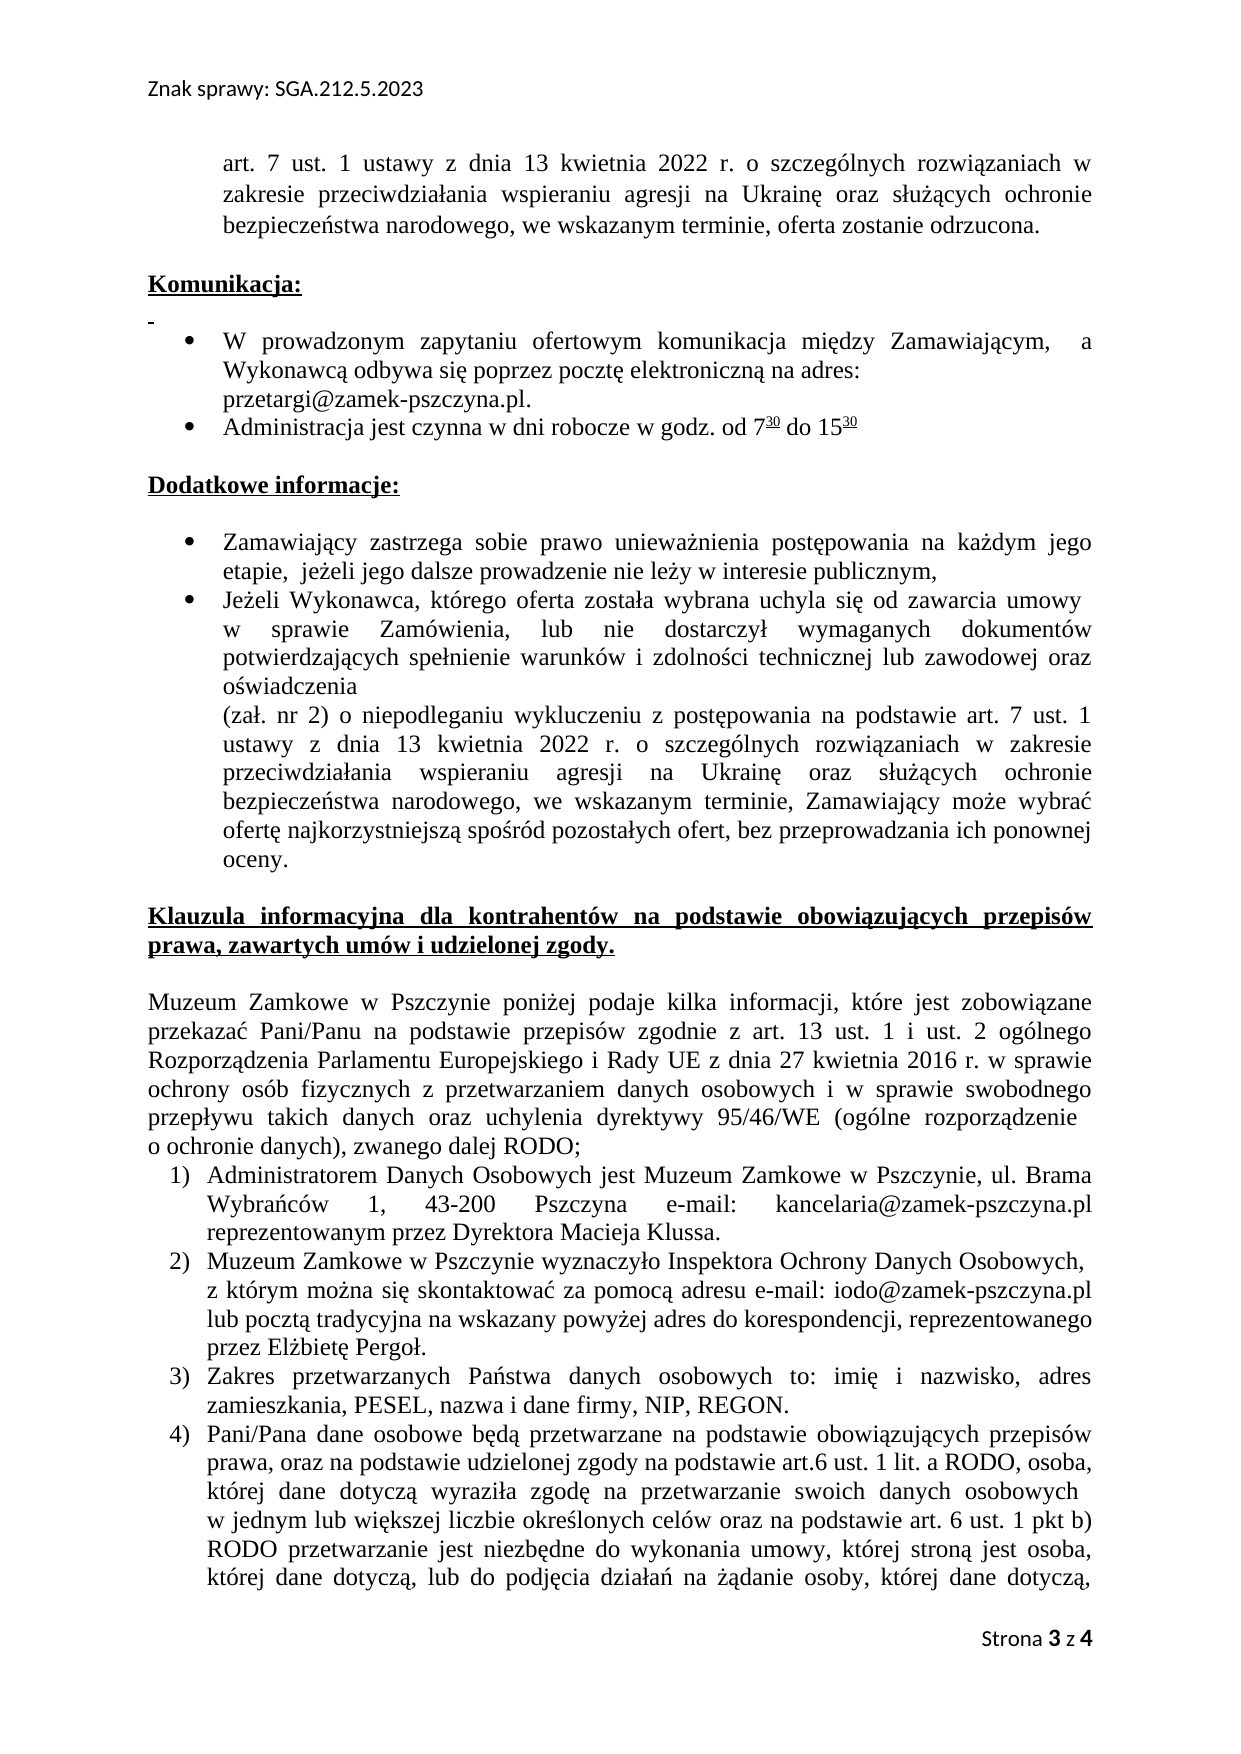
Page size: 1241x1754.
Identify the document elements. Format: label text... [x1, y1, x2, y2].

list Zamawiający zastrzega sobie prawo unieważnienia postępowania na każdym jego etapie, jeżeli jego dalsze prowadzenie nie leży w interesie publicznym, [185, 527, 1093, 585]
text Dodatkowe informacje: [148, 470, 1093, 499]
list Administracja jest czynna w dni robocze w godz. od 730 do 1530 [185, 412, 1093, 441]
list Zakres przetwarzanych Państwa danych osobowych to: imię i nazwisko, adres zamieszkania, PESEL, nazwa i dane firmy, NIP, REGON. [169, 1361, 1093, 1419]
list Komunikacja: [148, 269, 1093, 298]
list przetargi@zamek-pszczyna.pl. [223, 384, 1093, 412]
list Administratorem Danych Osobowych jest Muzeum Zamkowe w Pszczynie, ul. Brama Wybrańców 1, 43-200 Pszczyna e-mail: kancelaria@zamek-pszczyna.pl reprezentowanym przez Dyrektora Macieja Klussa. [169, 1160, 1093, 1246]
list Jeżeli Wykonawca, którego oferta została wybrana uchyla się od zawarcia umowy w sprawie Zamówienia, lub nie dostarczył wymaganych dokumentów potwierdzających spełnienie warunków i zdolności technicznej lub zawodowej oraz oświadczenia (zał. nr 2) o niepodleganiu wykluczeniu z postępowania na podstawie art. 7 ust. 1 ustawy z dnia 13 kwietnia 2022 r. o szczególnych rozwiązaniach w zakresie przeciwdziałania wspieraniu agresji na Ukrainę oraz służących ochronie bezpieczeństwa narodowego, we wskazanym terminie, Zamawiający może wybrać ofertę najkorzystniejszą spośród pozostałych ofert, bez przeprowadzania ich ponownej oceny. [185, 585, 1093, 872]
list W prowadzonym zapytaniu ofertowym komunikacja między Zamawiającym, a Wykonawcą odbywa się poprzez pocztę elektroniczną na adres: [185, 326, 1093, 384]
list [169, 1419, 1093, 1591]
list Muzeum Zamkowe w Pszczynie wyznaczyło Inspektora Ochrony Danych Osobowych, z którym można się skontaktować za pomocą adresu e-mail: iodo@zamek-pszczyna.pl lub pocztą tradycyjna na wskazany powyżej adres do korespondencji, reprezentowanego przez Elżbietę Pergoł. [169, 1246, 1093, 1361]
text Muzeum Zamkowe w Pszczynie poniżej podaje kilka informacji, które jest zobowiązane przekazać Pani/Panu na podstawie przepisów zgodnie z art. 13 ust. 1 i ust. 2 ogólnego Rozporządzenia Parlamentu Europejskiego i Rady UE z dnia 27 kwietnia 2016 r. w sprawie ochrony osób fizycznych z przetwarzaniem danych osobowych i w sprawie swobodnego przepływu takich danych oraz uchylenia dyrektywy 95/46/WE (ogólne rozporządzenie o ochronie danych), zwanego dalej RODO; [148, 987, 1093, 1160]
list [185, 148, 1093, 238]
text Klauzula informacyjna dla kontrahentów na podstawie obowiązujących przepisów prawa, zawartych umów i udzielonej zgody. [148, 901, 1093, 926]
text Klauzula informacyjna dla kontrahentów na podstawie obowiązujących przepisów prawa, zawartych umów i udzielonej zgody. [148, 928, 1093, 959]
